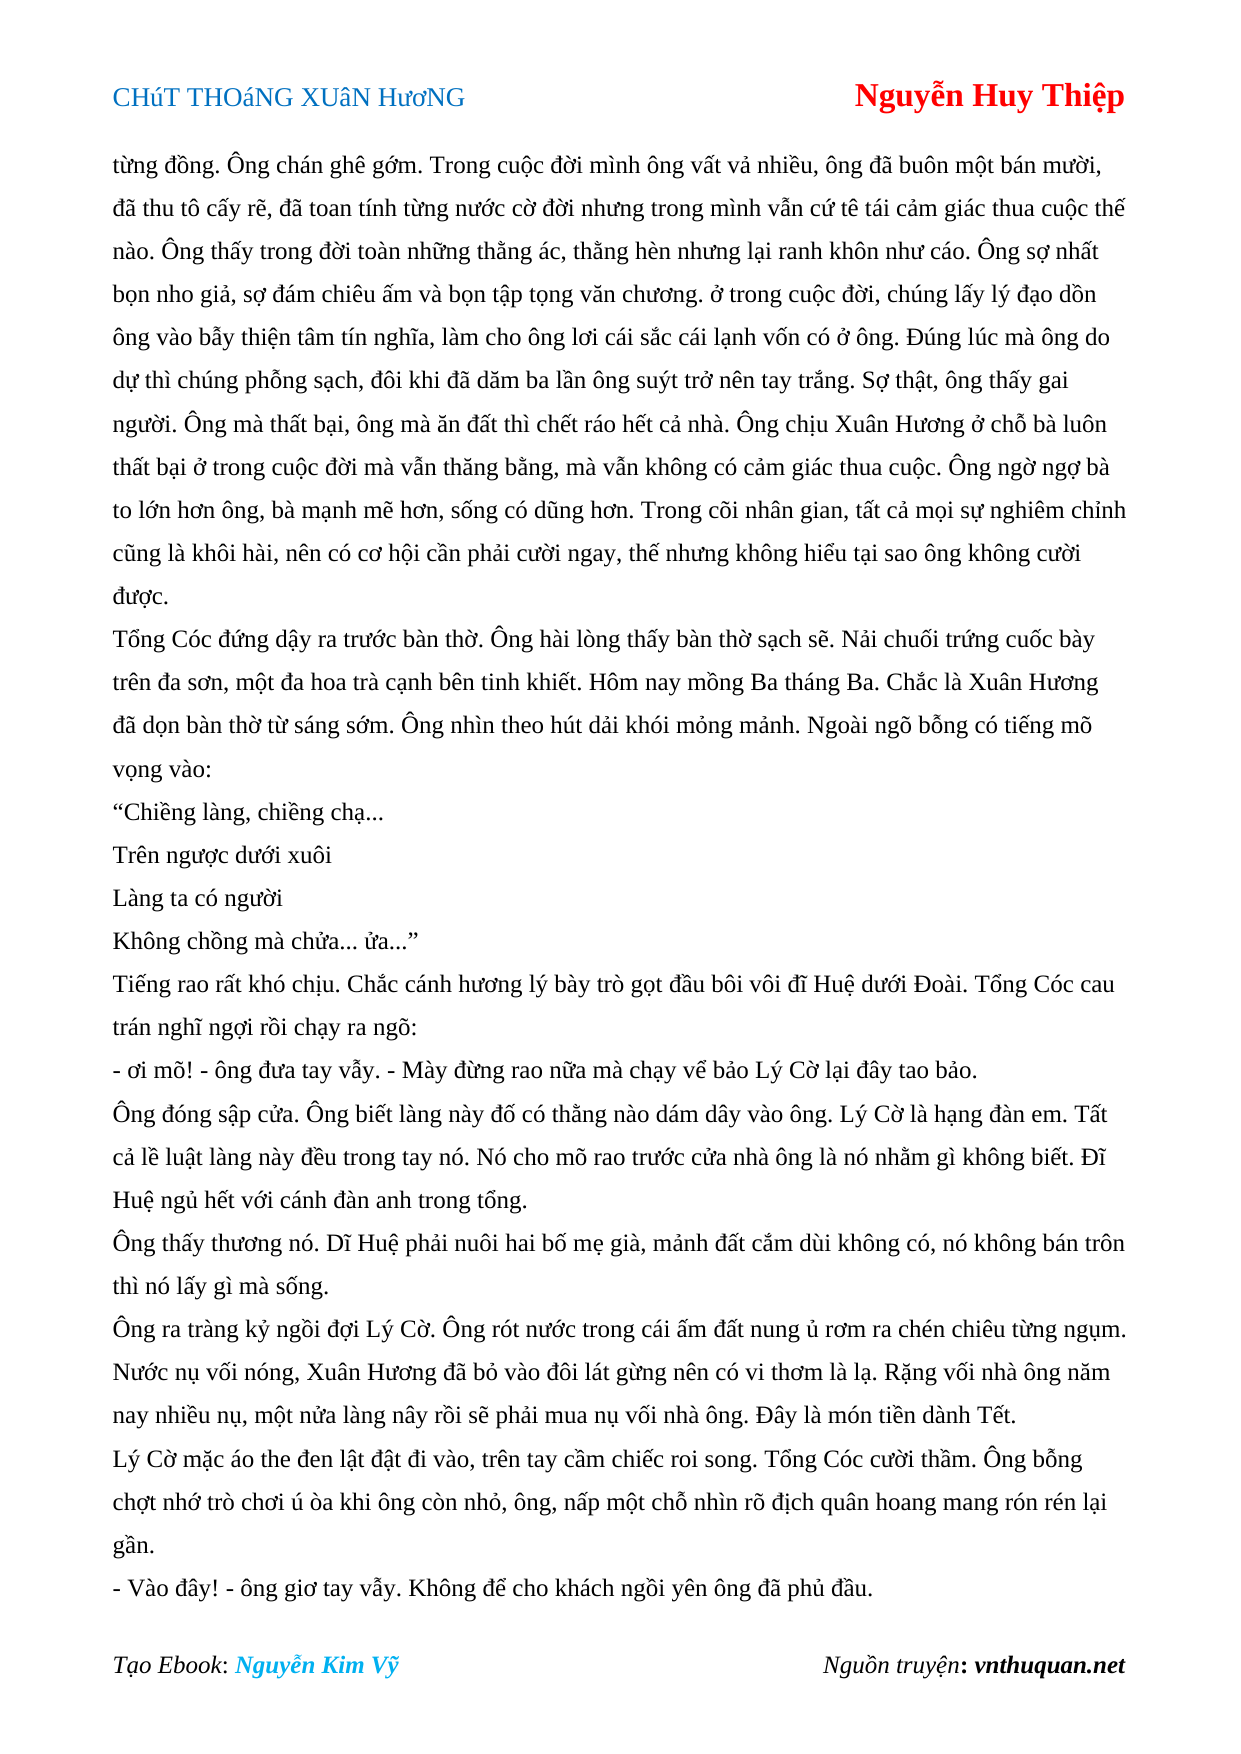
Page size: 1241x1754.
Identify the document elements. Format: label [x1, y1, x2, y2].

text [112, 150, 1128, 1602]
